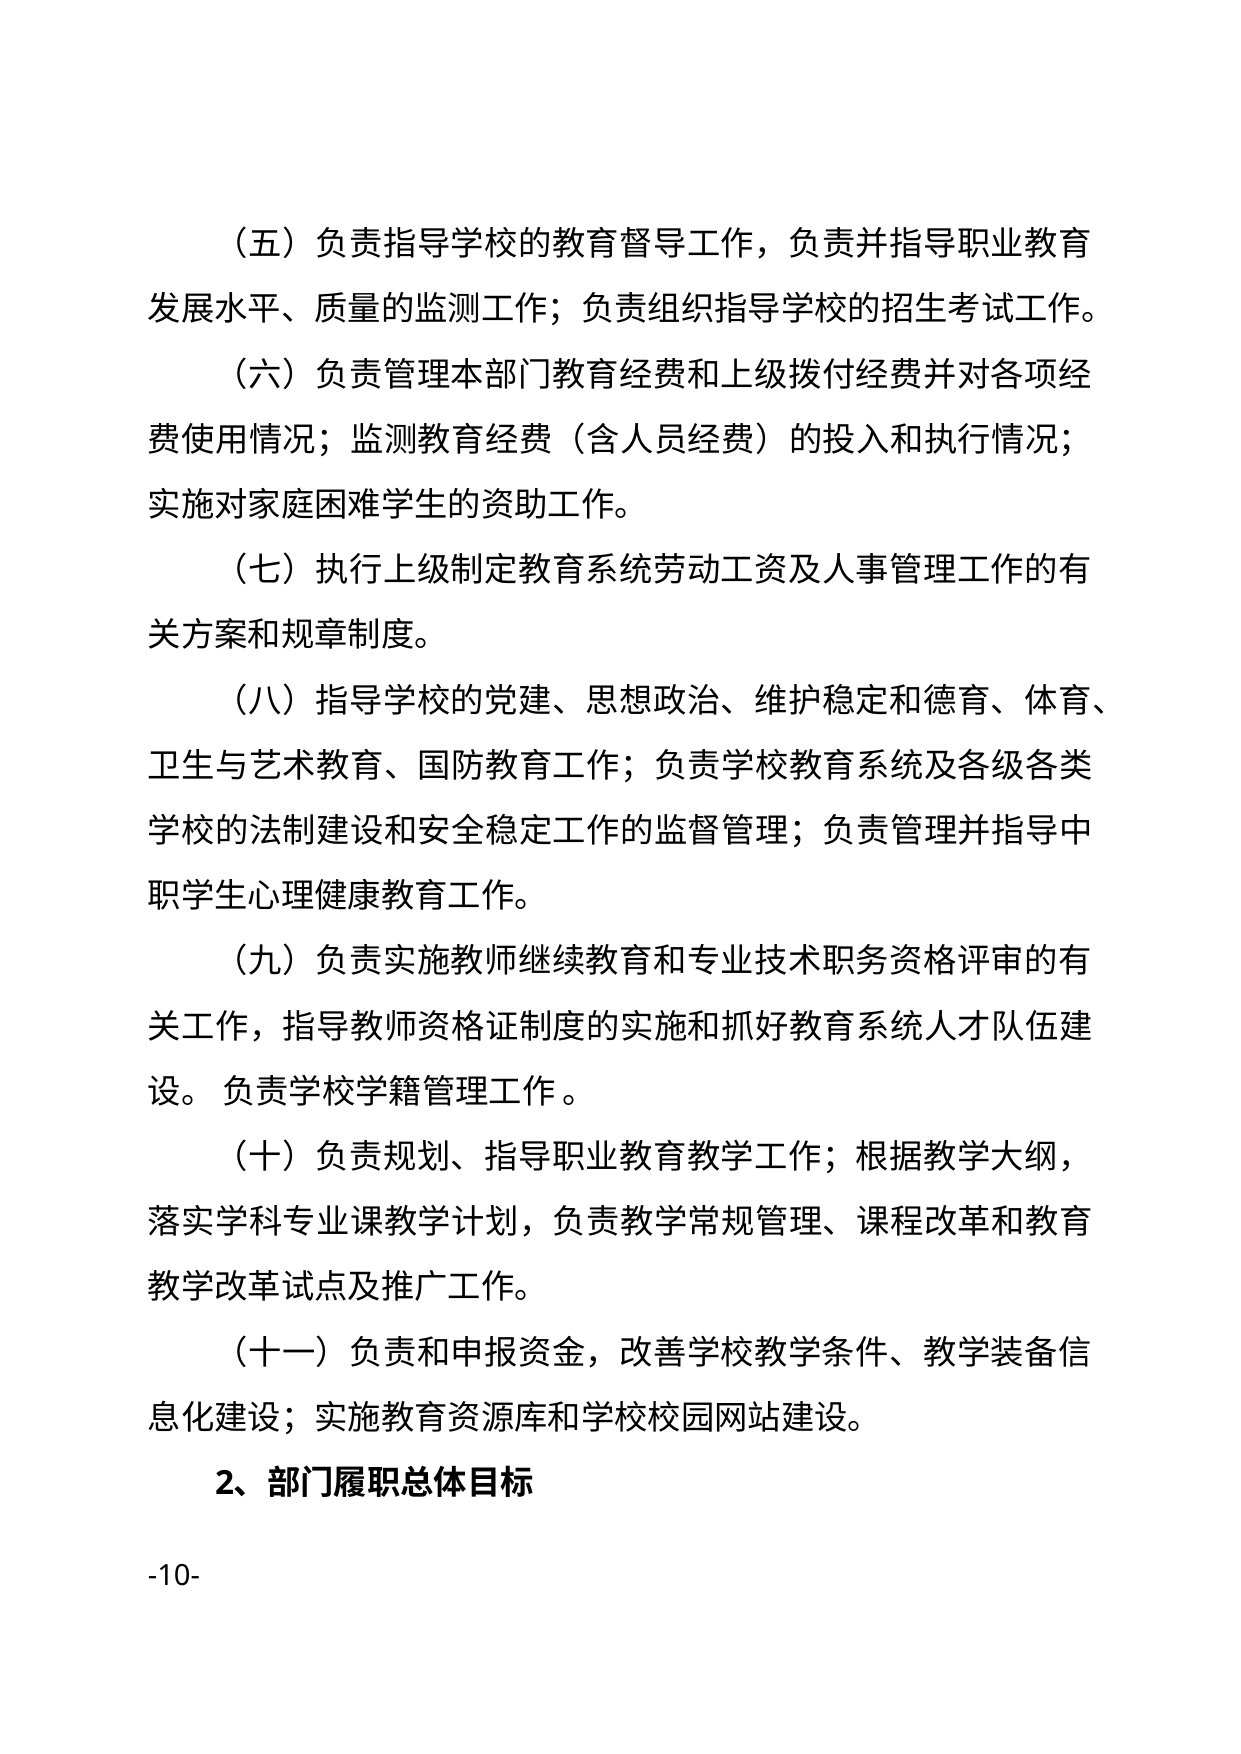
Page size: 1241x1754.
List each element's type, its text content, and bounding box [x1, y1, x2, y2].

text （七）执行上级制定教育系统劳动工资及人事管理工作的有关方案和规章制度。 [148, 534, 1092, 665]
text （九）负责实施教师继续教育和专业技术职务资格评审的有关工作，指导教师资格证制度的实施和抓好教育系统人才队伍建设。 负责学校学籍管理工作 。 [148, 926, 1092, 1121]
text （五）负责指导学校的教育督导工作，负责并指导职业教育发展水平、质量的监测工作；负责组织指导学校的招生考试工作。 [148, 208, 1092, 339]
text （十）负责规划、指导职业教育教学工作；根据教学大纲，落实学科专业课教学计划，负责教学常规管理、课程改革和教育教学改革试点及推广工作。 [148, 1121, 1092, 1317]
text （八）指导学校的党建、思想政治、维护稳定和德育、体育、卫生与艺术教育、国防教育工作；负责学校教育系统及各级各类学校的法制建设和安全稳定工作的监督管理；负责管理并指导中职学生心理健康教育工作。 [148, 665, 1092, 926]
text （十一）负责和申报资金，改善学校教学条件、教学装备信息化建设；实施教育资源库和学校校园网站建设。 [148, 1317, 1092, 1447]
text 2、部门履职总体目标 [148, 1447, 1092, 1513]
text （六）负责管理本部门教育经费和上级拨付经费并对各项经费使用情况；监测教育经费（含人员经费）的投入和执行情况；实施对家庭困难学生的资助工作。 [148, 339, 1092, 534]
